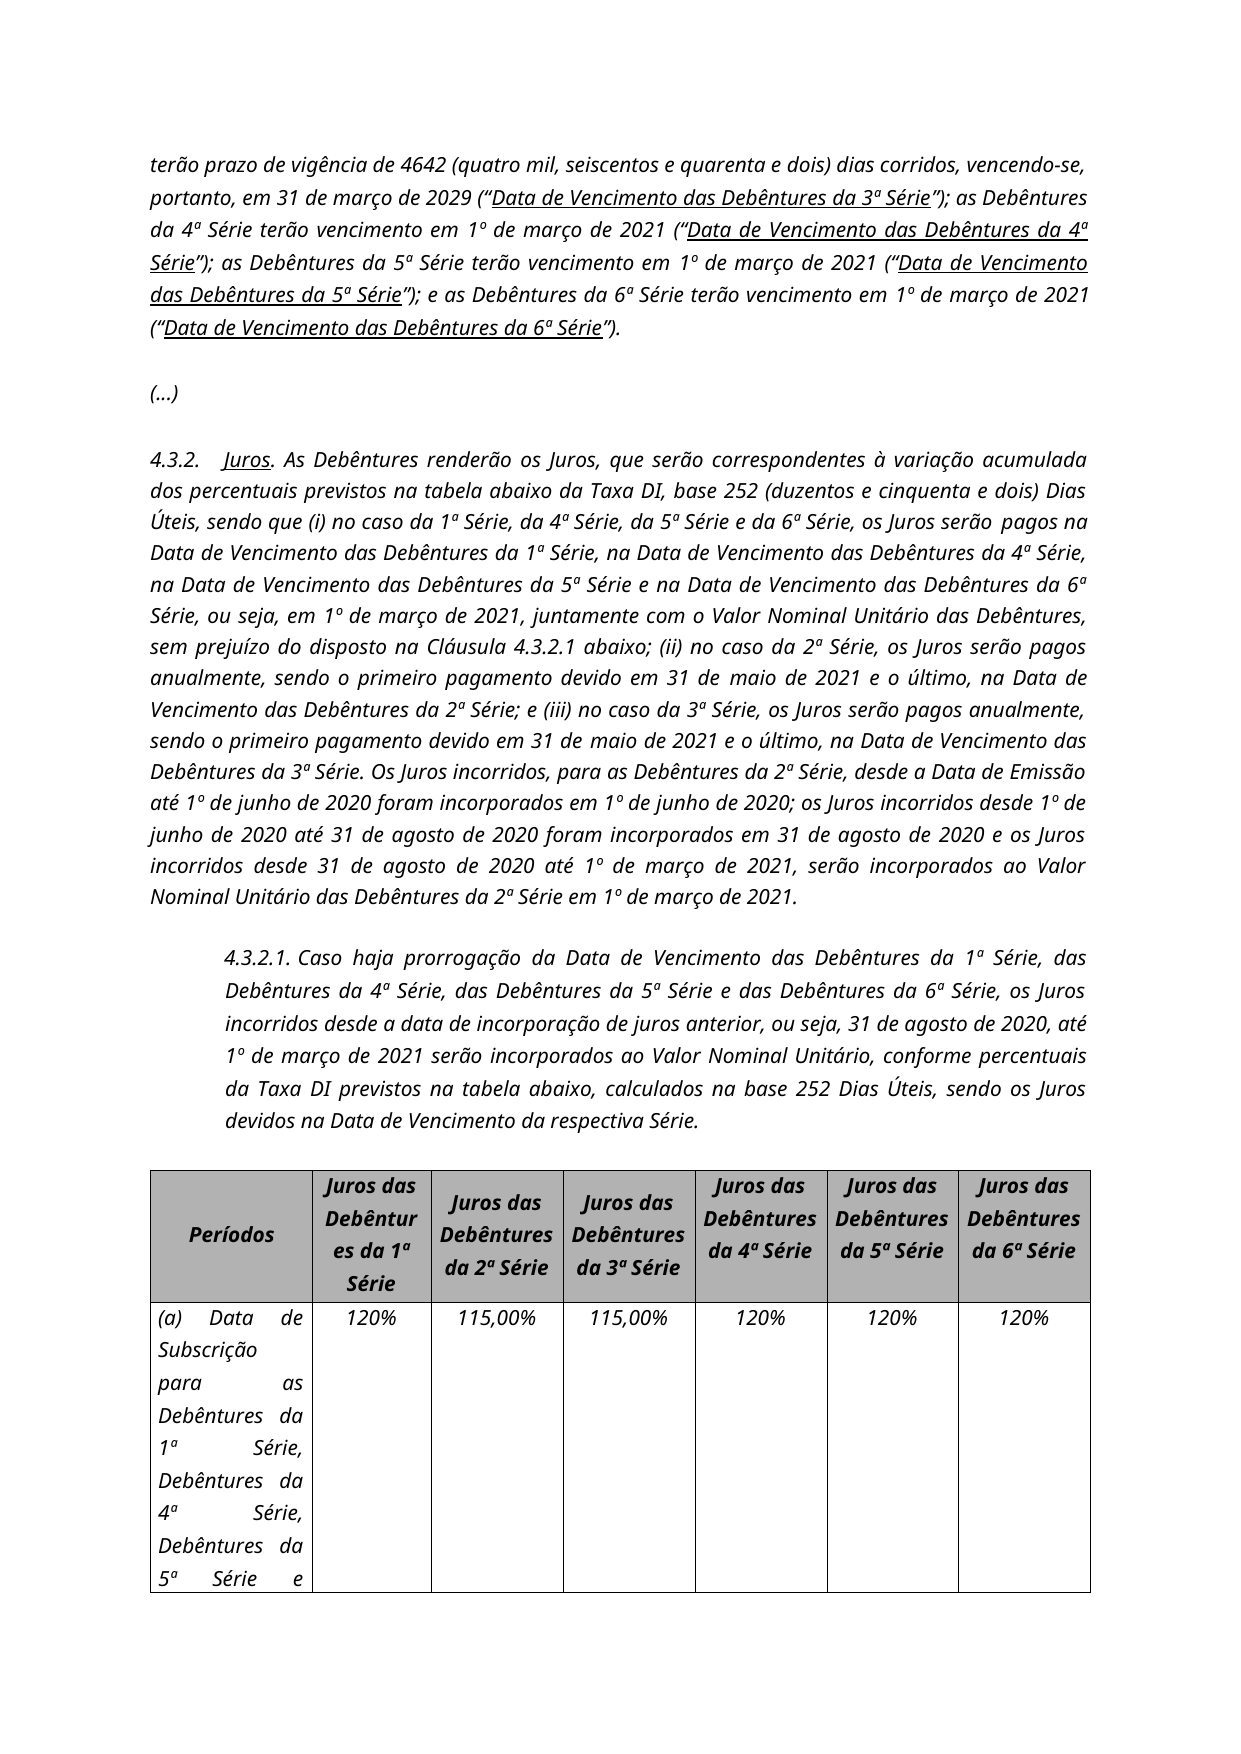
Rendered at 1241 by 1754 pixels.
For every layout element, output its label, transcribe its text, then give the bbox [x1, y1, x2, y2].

text (...) [150, 378, 1090, 407]
text 4.3.2. Juros. As Debêntures renderão os Juros, que serão correspondentes à variação acumulada dos percentuais previstos na tabela abaixo da Taxa DI, base 252 (duzentos e cinquenta e dois) Dias Úteis, sendo que (i) no caso da 1ª Série, da 4ª Série, da 5ª Série e da 6ª Série, os Juros serão pagos na Data de Vencimento das Debêntures da 1ª Série, na Data de Vencimento das Debêntures da 4ª Série, na Data de Vencimento das Debêntures da 5ª Série e na Data de Vencimento das Debêntures da 6ª Série, ou seja, em 1º de março de 2021, juntamente com o Valor Nominal Unitário das Debêntures, sem prejuízo do disposto na Cláusula 4.3.2.1 abaixo; (ii) no caso da 2ª Série, os Juros serão pagos anualmente, sendo o primeiro pagamento devido em 31 de maio de 2021 e o último, na Data de Vencimento das Debêntures da 2ª Série; e (iii) no caso da 3ª Série, os Juros serão pagos anualmente, sendo o primeiro pagamento devido em 31 de maio de 2021 e o último, na Data de Vencimento das Debêntures da 3ª Série. Os Juros incorridos, para as Debêntures da 2ª Série, desde a Data de Emissão até 1º de junho de 2020 foram incorporados em 1º de junho de 2020; os Juros incorridos desde 1º de junho de 2020 até 31 de agosto de 2020 foram incorporados em 31 de agosto de 2020 e os Juros incorridos desde 31 de agosto de 2020 até 1º de março de 2021, serão incorporados ao Valor Nominal Unitário das Debêntures da 2ª Série em 1º de março de 2021. [150, 442, 1090, 911]
table_cell 120% [696, 1303, 827, 1592]
table_cell 120% [313, 1303, 431, 1592]
table_header Juros das Debêntures da 6ª Série [959, 1171, 1090, 1302]
table_cell 115,00% [564, 1303, 695, 1592]
table_header Juros das Debêntures da 2ª Série [432, 1171, 563, 1302]
table_header Juros das Debêntures da 3ª Série [564, 1171, 695, 1302]
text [150, 150, 1090, 341]
table_cell 115,00% [432, 1303, 563, 1592]
table_header Juros das Debêntures da 5ª Série [828, 1171, 958, 1302]
table_cell 120% [828, 1303, 958, 1592]
table_header Períodos [151, 1171, 312, 1302]
list Caso haja prorrogação da Data de Vencimento das Debêntures da 1ª Série, das Debêntures da 4ª Série, das Debêntures da 5ª Série e das Debêntures da 6ª Série, os Juros incorridos desde a data de incorporação de juros anterior, ou seja, 31 de agosto de 2020, até 1º de março de 2021 serão incorporados ao Valor Nominal Unitário, conforme percentuais da Taxa DI previstos na tabela abaixo, calculados na base 252 Dias Úteis, sendo os Juros devidos na Data de Vencimento da respectiva Série. [224, 943, 1090, 1135]
table_header Juros das Debêntures da 4ª Série [696, 1171, 827, 1302]
table_header Juros das Debêntures da 1ª Série [313, 1171, 431, 1302]
table_cell 120% [959, 1303, 1090, 1592]
